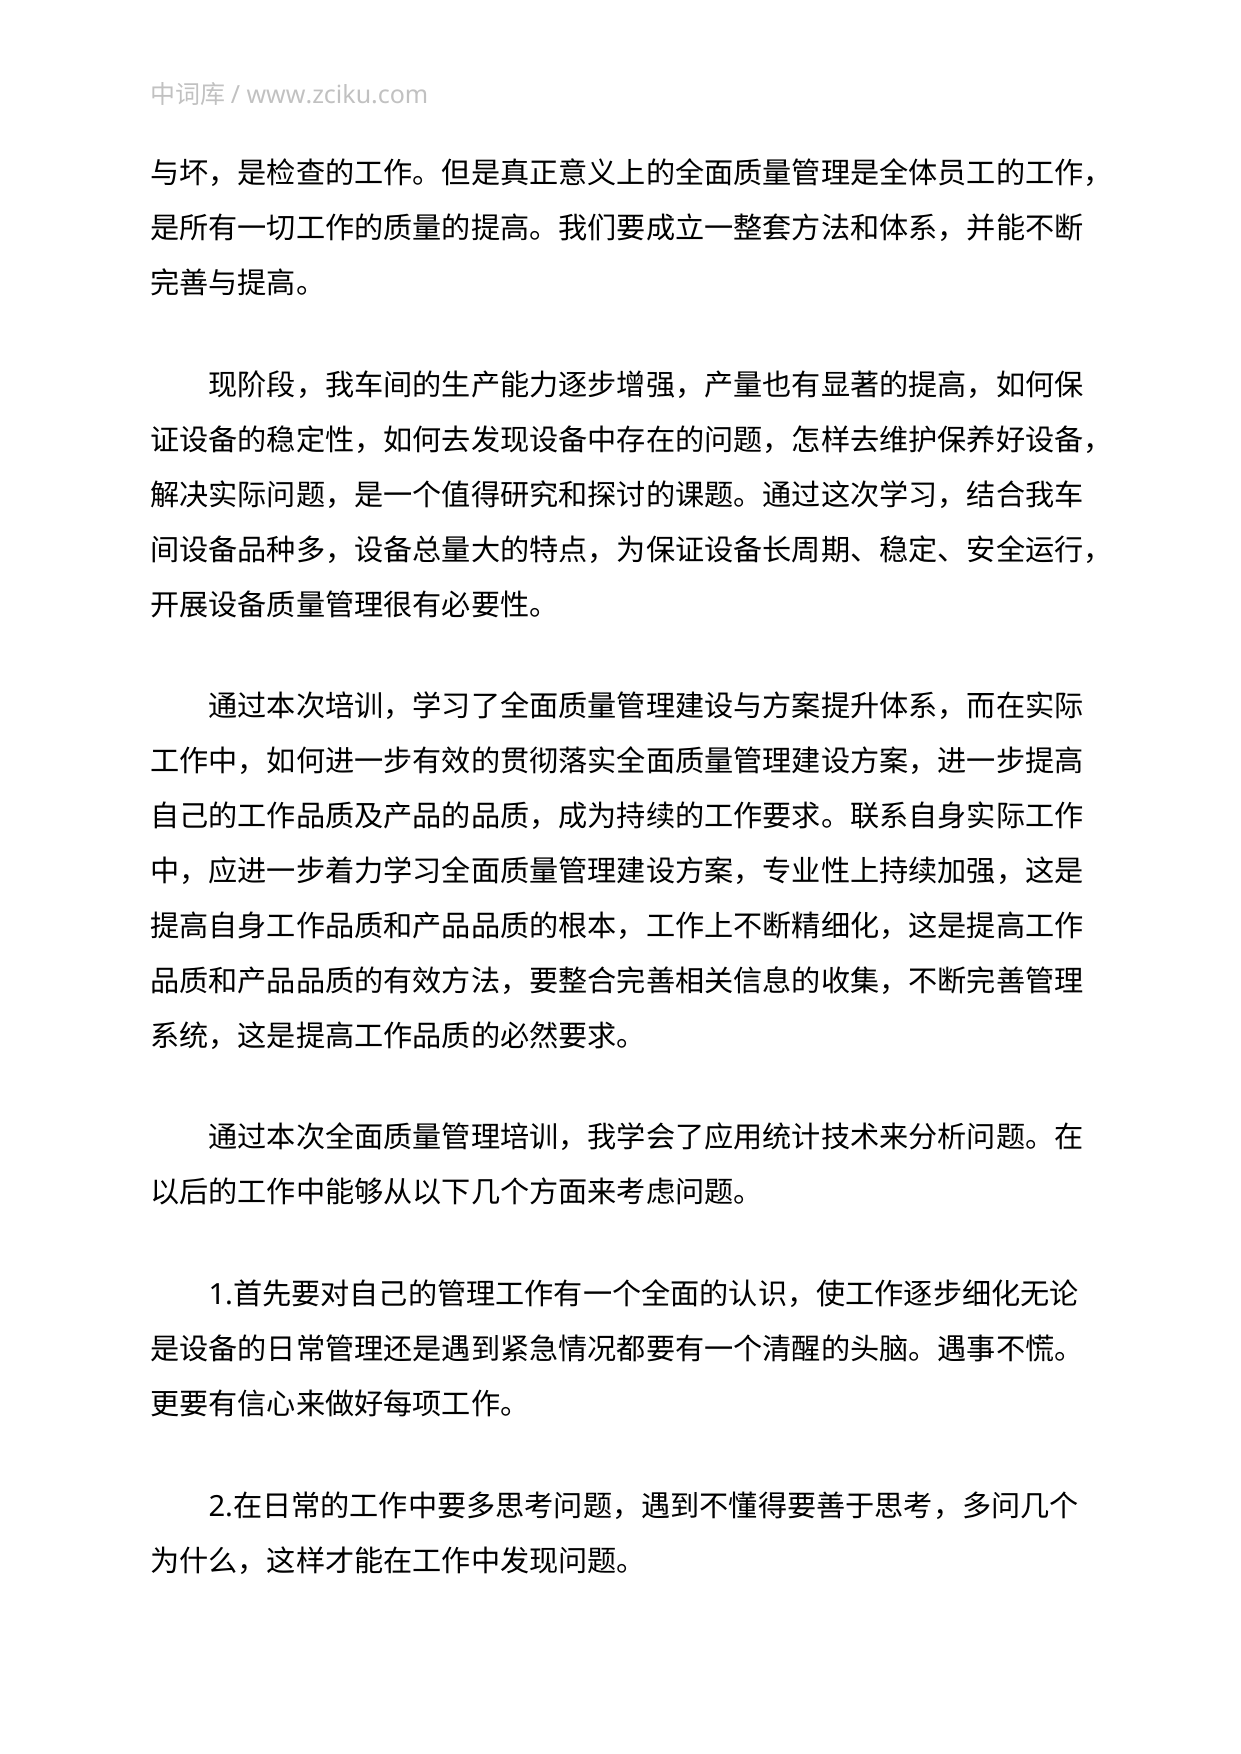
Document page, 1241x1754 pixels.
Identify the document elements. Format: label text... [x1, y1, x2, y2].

text 通过本次全面质量管理培训，我学会了应用统计技术来分析问题。在以后的工作中能够从以下几个方面来考虑问题。 [150, 1114, 1090, 1211]
text 2.在日常的工作中要多思考问题，遇到不懂得要善于思考，多问几个为什么，这样才能在工作中发现问题。 [150, 1482, 1090, 1580]
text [150, 150, 1090, 302]
text 现阶段，我车间的生产能力逐步增强，产量也有显著的提高，如何保证设备的稳定性，如何去发现设备中存在的问题，怎样去维护保养好设备，解决实际问题，是一个值得研究和探讨的课题。通过这次学习，结合我车间设备品种多，设备总量大的特点，为保证设备长周期、稳定、安全运行，开展设备质量管理很有必要性。 [150, 362, 1090, 623]
text 通过本次培训，学习了全面质量管理建设与方案提升体系，而在实际工作中，如何进一步有效的贯彻落实全面质量管理建设方案，进一步提高自己的工作品质及产品的品质，成为持续的工作要求。联系自身实际工作中，应进一步着力学习全面质量管理建设方案，专业性上持续加强，这是提高自身工作品质和产品品质的根本，工作上不断精细化，这是提高工作品质和产品品质的有效方法，要整合完善相关信息的收集，不断完善管理系统，这是提高工作品质的必然要求。 [150, 683, 1090, 1054]
text 1.首先要对自己的管理工作有一个全面的认识，使工作逐步细化无论是设备的日常管理还是遇到紧急情况都要有一个清醒的头脑。遇事不慌。更要有信心来做好每项工作。 [150, 1271, 1090, 1423]
